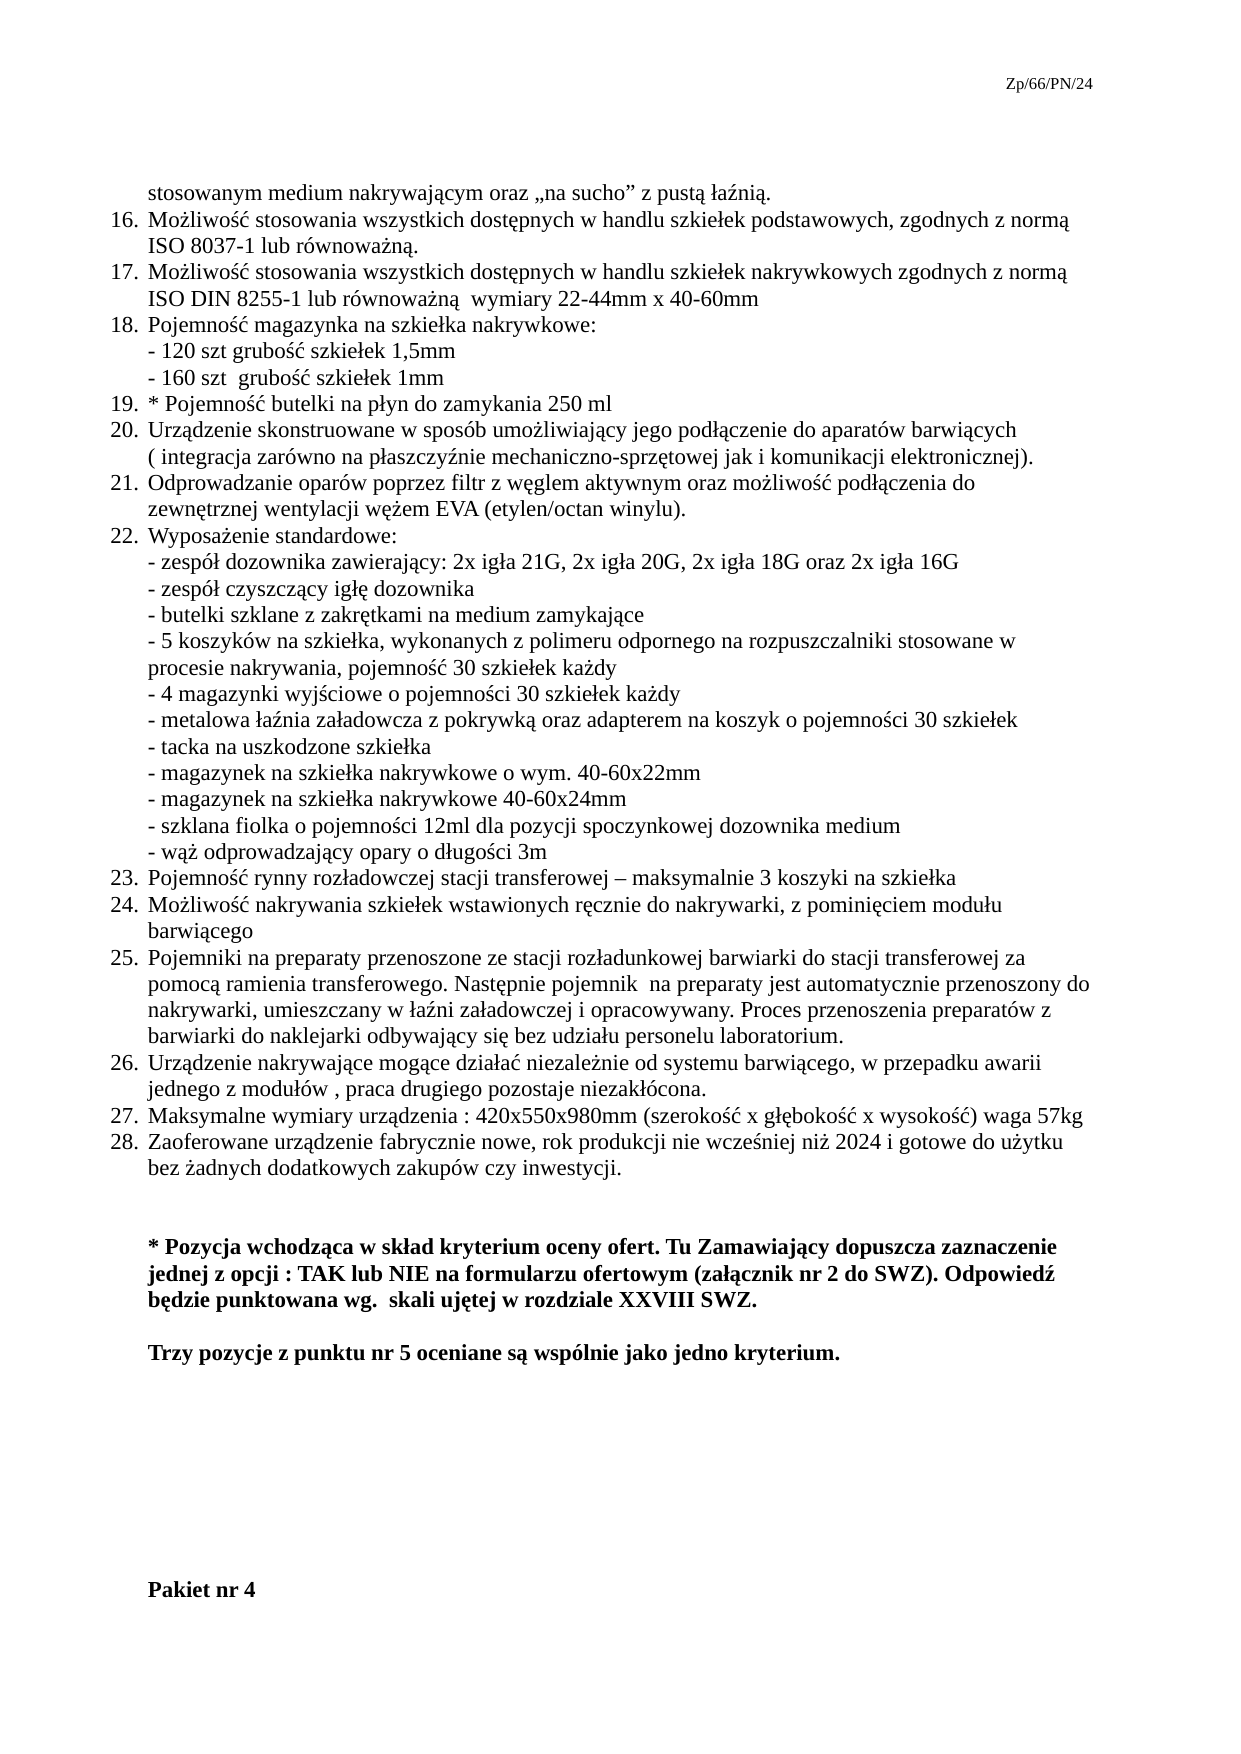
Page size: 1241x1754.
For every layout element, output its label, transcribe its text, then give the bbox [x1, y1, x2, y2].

list Pojemność rynny rozładowczej stacji transferowej – maksymalnie 3 koszyki na szkiełka [110, 864, 1092, 891]
text - tacka na uszkodzone szkiełka [148, 733, 1092, 759]
list Pojemniki na preparaty przenoszone ze stacji rozładunkowej barwiarki do stacji transferowej za pomocą ramienia transferowego. Następnie pojemnik na preparaty jest automatycznie przenoszony do nakrywarki, umieszczany w łaźni załadowczej i opracowywany. Proces przenoszenia preparatów z barwiarki do naklejarki odbywający się bez udziału personelu laboratorium. [110, 943, 1092, 1049]
list Pojemność magazynka na szkiełka nakrywkowe: [110, 311, 1092, 337]
text - butelki szklane z zakrętkami na medium zamykające [148, 601, 1092, 627]
text - 4 magazynki wyjściowe o pojemności 30 szkiełek każdy [148, 680, 1092, 706]
text * Pozycja wchodząca w skład kryterium oceny ofert. Tu Zamawiający dopuszcza zaznaczenie jednej z opcji : TAK lub NIE na formularzu ofertowym (załącznik nr 2 do SWZ). Odpowiedź będzie punktowana wg. skali ujętej w rozdziale XXVIII SWZ. [148, 1233, 1092, 1312]
list Możliwość stosowania wszystkich dostępnych w handlu szkiełek podstawowych, zgodnych z normą ISO 8037-1 lub równoważną. [110, 206, 1092, 258]
text - metalowa łaźnia załadowcza z pokrywką oraz adapterem na koszyk o pojemności 30 szkiełek [148, 706, 1092, 733]
text Trzy pozycje z punktu nr 5 oceniane są wspólnie jako jedno kryterium. [148, 1339, 1092, 1365]
list Zaoferowane urządzenie fabrycznie nowe, rok produkcji nie wcześniej niż 2024 i gotowe do użytku bez żadnych dodatkowych zakupów czy inwestycji. [110, 1128, 1092, 1181]
text - 160 szt grubość szkiełek 1mm [148, 364, 1092, 390]
text - zespół dozownika zawierający: 2x igła 21G, 2x igła 20G, 2x igła 18G oraz 2x igła 16G [148, 548, 1092, 574]
list Maksymalne wymiary urządzenia : 420x550x980mm (szerokość x głębokość x wysokość) waga 57kg [110, 1102, 1092, 1128]
list Możliwość nakrywania szkiełek wstawionych ręcznie do nakrywarki, z pominięciem modułu barwiącego [110, 891, 1092, 943]
text - szklana fiolka o pojemności 12ml dla pozycji spoczynkowej dozownika medium [148, 812, 1092, 838]
list Urządzenie nakrywające mogące działać niezależnie od systemu barwiącego, w przepadku awarii jednego z modułów , praca drugiego pozostaje niezakłócona. [110, 1049, 1092, 1102]
text - wąż odprowadzający opary o długości 3m [148, 838, 1092, 864]
list Odprowadzanie oparów poprzez filtr z węglem aktywnym oraz możliwość podłączenia do zewnętrznej wentylacji wężem EVA (etylen/octan winylu). [110, 469, 1092, 522]
text - zespół czyszczący igłę dozownika [148, 574, 1092, 601]
text Pakiet nr 4 [148, 1576, 1092, 1602]
list * Pojemność butelki na płyn do zamykania 250 ml [110, 390, 1092, 416]
text - magazynek na szkiełka nakrywkowe o wym. 40-60x22mm [148, 759, 1092, 785]
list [110, 179, 1092, 206]
list Urządzenie skonstruowane w sposób umożliwiający jego podłączenie do aparatów barwiących ( integracja zarówno na płaszczyźnie mechaniczno-sprzętowej jak i komunikacji elektronicznej). [110, 416, 1092, 469]
text - 5 koszyków na szkiełka, wykonanych z polimeru odpornego na rozpuszczalniki stosowane w procesie nakrywania, pojemność 30 szkiełek każdy [148, 627, 1092, 680]
list Możliwość stosowania wszystkich dostępnych w handlu szkiełek nakrywkowych zgodnych z normą ISO DIN 8255-1 lub równoważną wymiary 22-44mm x 40-60mm [110, 258, 1092, 311]
list Wyposażenie standardowe: [110, 522, 1092, 548]
text - magazynek na szkiełka nakrywkowe 40-60x24mm [148, 785, 1092, 812]
text - 120 szt grubość szkiełek 1,5mm [148, 337, 1092, 364]
